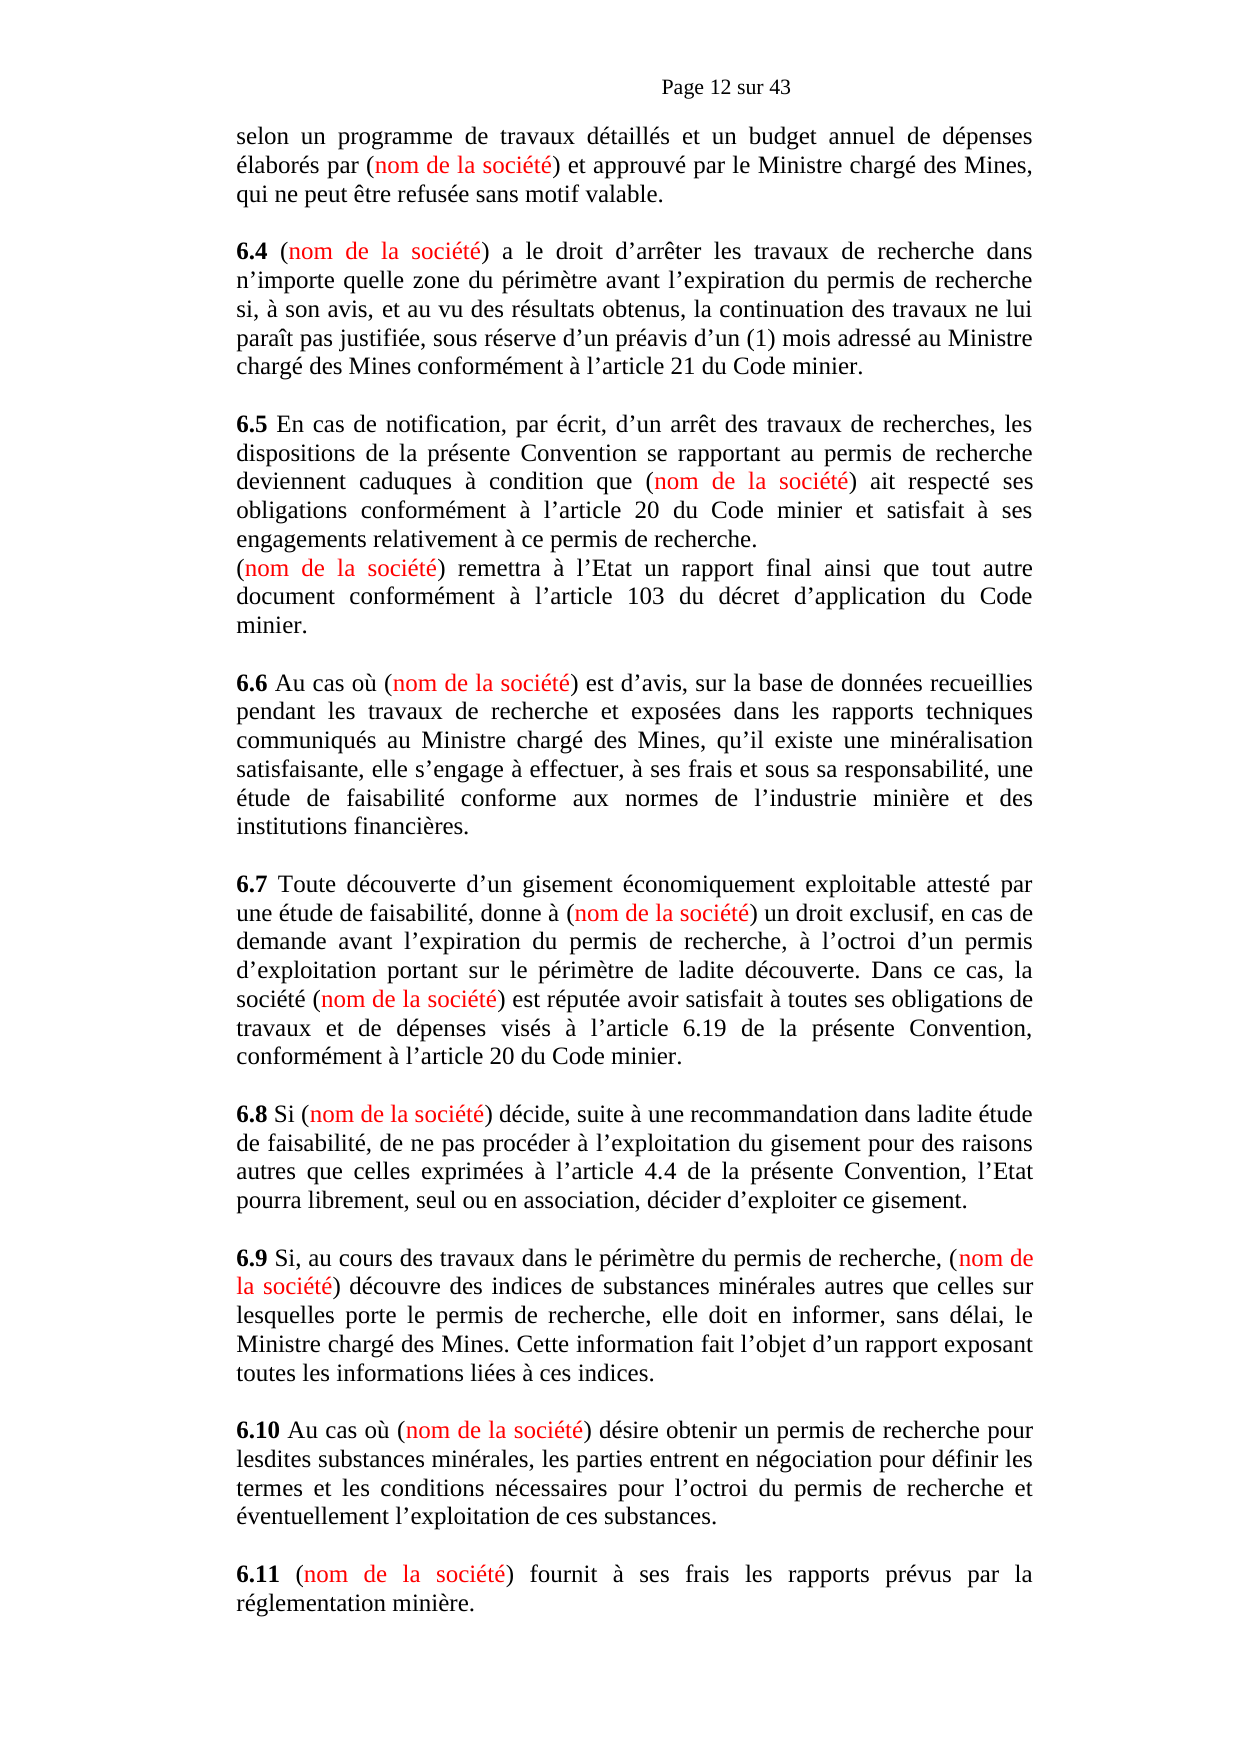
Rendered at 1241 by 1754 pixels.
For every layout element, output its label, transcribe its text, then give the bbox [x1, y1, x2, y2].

text 6.5 En cas de notification, par écrit, d’un arrêt des travaux de recherches, les dispositions de la présente Convention se rapportant au permis de recherche deviennent caduques à condition que (nom de la société) ait respecté ses obligations conformément à l’article 20 du Code minier et satisfait à ses engagements relativement à ce permis de recherche. [236, 409, 1034, 553]
text 6.10 Au cas où (nom de la société) désire obtenir un permis de recherche pour lesdites substances minérales, les parties entrent en négociation pour définir les termes et les conditions nécessaires pour l’octroi du permis de recherche et éventuellement l’exploitation de ces substances. [236, 1415, 1034, 1530]
text (nom de la société) remettra à l’Etat un rapport final ainsi que tout autre document conformément à l’article 103 du décret d’application du Code minier. [236, 553, 1034, 639]
text 6.9 Si, au cours des travaux dans le périmètre du permis de recherche, (nom de la société) découvre des indices de substances minérales autres que celles sur lesquelles porte le permis de recherche, elle doit en informer, sans délai, le Ministre chargé des Mines. Cette information fait l’objet d’un rapport exposant toutes les informations liées à ces indices. [236, 1243, 1034, 1386]
text 6.4 (nom de la société) a le droit d’arrêter les travaux de recherche dans n’importe quelle zone du périmètre avant l’expiration du permis de recherche si, à son avis, et au vu des résultats obtenus, la continuation des travaux ne lui paraît pas justifiée, sous réserve d’un préavis d’un (1) mois adressé au Ministre chargé des Mines conformément à l’article 21 du Code minier. [236, 236, 1034, 380]
text 6.8 Si (nom de la société) décide, suite à une recommandation dans ladite étude de faisabilité, de ne pas procéder à l’exploitation du gisement pour des raisons autres que celles exprimées à l’article 4.4 de la présente Convention, l’Etat pourra librement, seul ou en association, décider d’exploiter ce gisement. [236, 1099, 1034, 1214]
text 6.6 Au cas où (nom de la société) est d’avis, sur la base de données recueillies pendant les travaux de recherche et exposées dans les rapports techniques communiqués au Ministre chargé des Mines, qu’il existe une minéralisation satisfaisante, elle s’engage à effectuer, à ses frais et sous sa responsabilité, une étude de faisabilité conforme aux normes de l’industrie minière et des institutions financières. [236, 668, 1034, 840]
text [236, 121, 1034, 208]
text 6.11 (nom de la société) fournit à ses frais les rapports prévus par la réglementation minière. [236, 1559, 1034, 1616]
text 6.7 Toute découverte d’un gisement économiquement exploitable attesté par une étude de faisabilité, donne à (nom de la société) un droit exclusif, en cas de demande avant l’expiration du permis de recherche, à l’octroi d’un permis d’exploitation portant sur le périmètre de ladite découverte. Dans ce cas, la société (nom de la société) est réputée avoir satisfait à toutes ses obligations de travaux et de dépenses visés à l’article 6.19 de la présente Convention, conformément à l’article 20 du Code minier. [236, 869, 1034, 1070]
